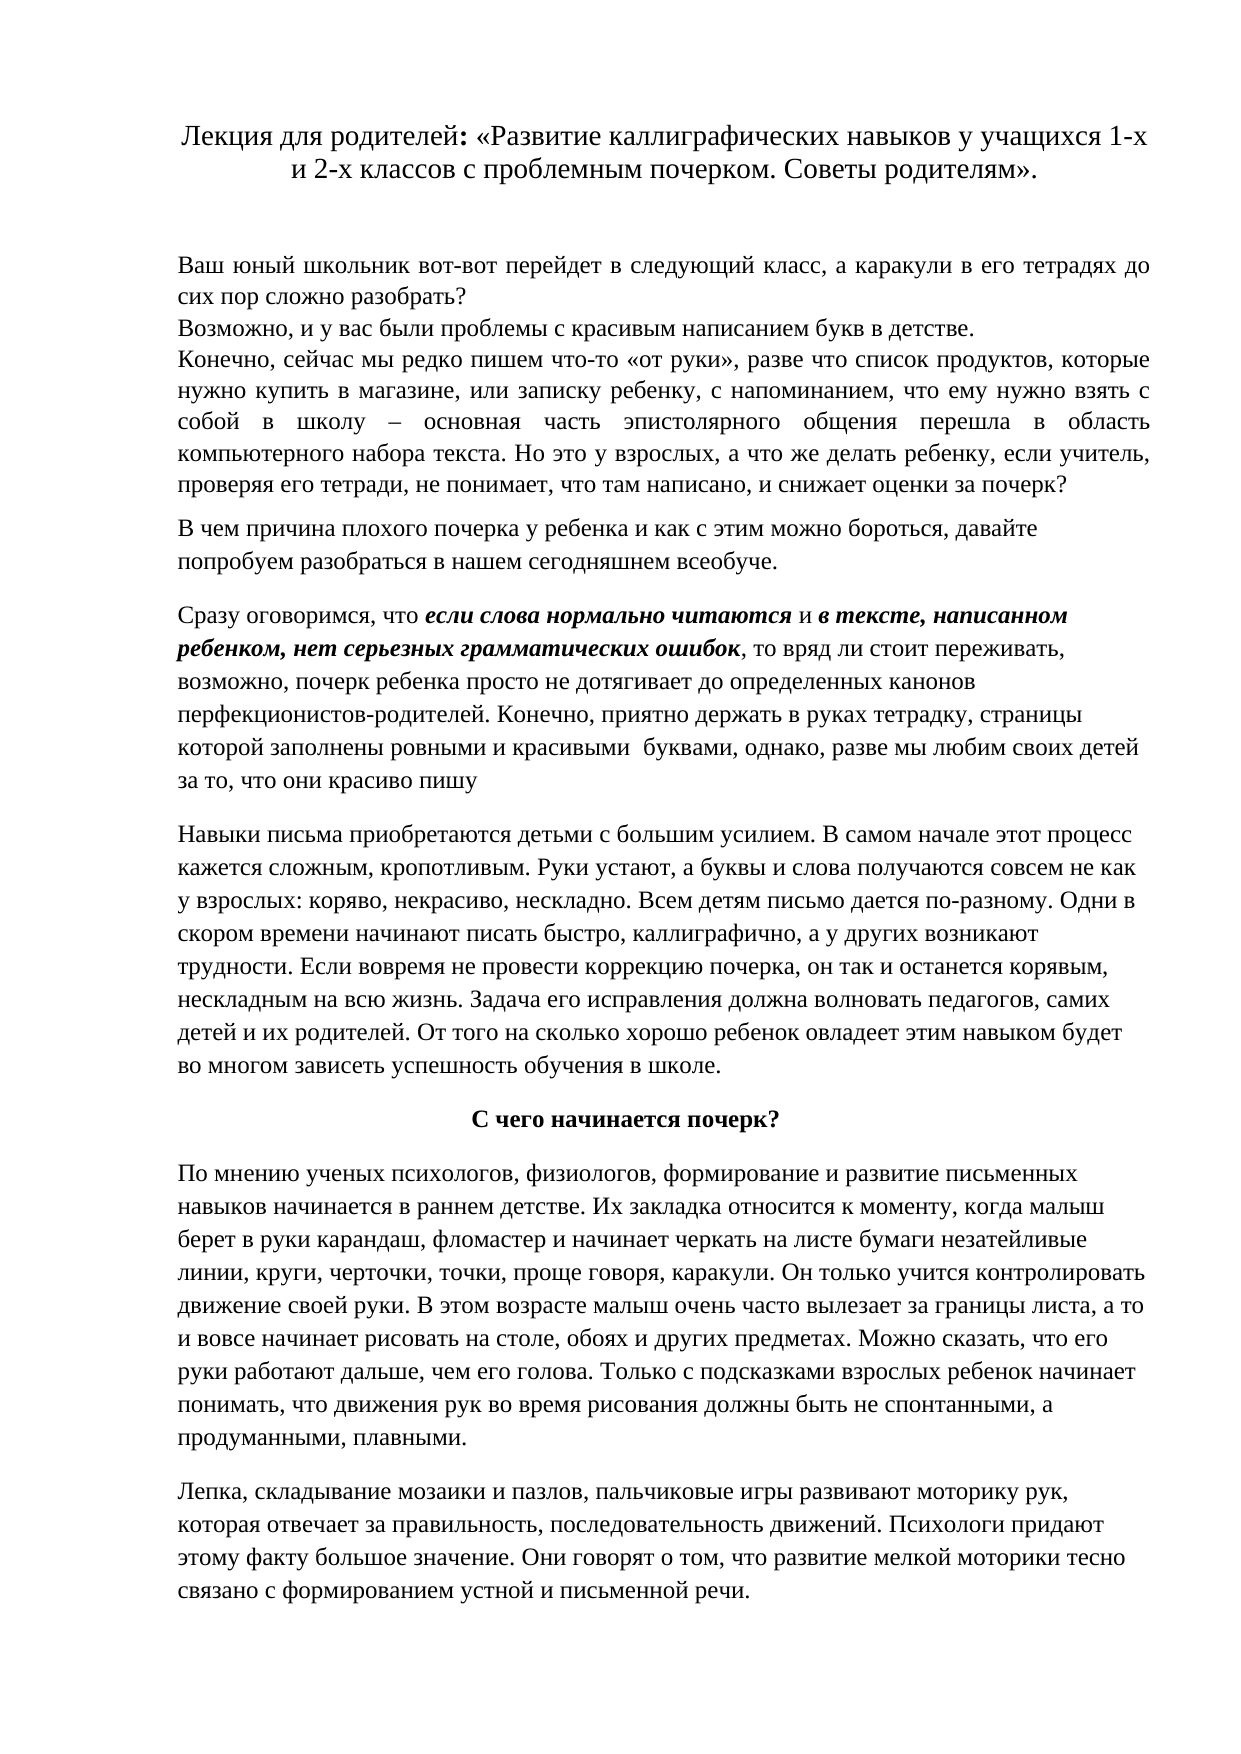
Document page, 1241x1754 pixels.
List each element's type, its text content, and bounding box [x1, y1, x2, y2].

text С чего начинается почерк? [177, 1104, 1152, 1133]
text Возможно, и у вас были проблемы с красивым написанием букв в детстве. [177, 310, 1152, 341]
text Конечно, сейчас мы редко пишем что-то «от руки», разве что список продуктов, которые нужно купить в магазине, или записку ребенку, с напоминанием, что ему нужно взять с собой в школу – основная часть эпистолярного общения перешла в область компьютерного набора текста. Но это у взрослых, а что же делать ребенку, если учитель, проверяя его тетради, не понимает, что там написано, и снижает оценки за почерк? [177, 341, 1152, 498]
text Сразу оговоримся, что если слова нормально читаются и в тексте, написанном ребенком, нет серьезных грамматических ошибок, то вряд ли стоит переживать, возможно, почерк ребенка просто не дотягивает до определенных канонов перфекционистов-родителей. Конечно, приятно держать в руках тетрадку, страницы которой заполнены ровными и красивыми буквами, однако, разве мы любим своих детей за то, что они красиво пишу [177, 600, 1152, 794]
text В чем причина плохого почерка у ребенка и как с этим можно бороться, давайте попробуем разобраться в нашем сегодняшнем всеобуче. [177, 513, 1152, 575]
text Лекция для родителей: «Развитие каллиграфических навыков у учащихся 1-х и 2-х классов с проблемным почерком. Советы родителям». [177, 118, 1152, 185]
text Ваш юный школьник вот-вот перейдет в следующий класс, а каракули в его тетрадях до сих пор сложно разобрать? [177, 248, 1152, 310]
text По мнению ученых психологов, физиологов, формирование и развитие письменных навыков начинается в раннем детстве. Их закладка относится к моменту, когда малыш берет в руки карандаш, фломастер и начинает черкать на листе бумаги незатейливые линии, круги, черточки, точки, проще говоря, каракули. Он только учится контролировать движение своей руки. В этом возрасте малыш очень часто вылезает за границы листа, а то и вовсе начинает рисовать на столе, обоях и других предметах. Можно сказать, что его руки работают дальше, чем его голова. Только с подсказками взрослых ребенок начинает понимать, что движения рук во время рисования должны быть не спонтанными, а продуманными, плавными. [177, 1158, 1152, 1451]
text Навыки письма приобретаются детьми с большим усилием. В самом начале этот процесс кажется сложным, кропотливым. Руки устают, а буквы и слова получаются совсем не как у взрослых: коряво, некрасиво, нескладно. Всем детям письмо дается по-разному. Одни в скором времени начинают писать быстро, каллиграфично, а у других возникают трудности. Если вовремя не провести коррекцию почерка, он так и останется корявым, нескладным на всю жизнь. Задача его исправления должна волновать педагогов, самих детей и их родителей. От того на сколько хорошо ребенок овладеет этим навыком будет во многом зависеть успешность обучения в школе. [177, 819, 1152, 1079]
text Лепка, складывание мозаики и пазлов, пальчиковые игры развивают моторику рук, которая отвечает за правильность, последовательность движений. Психологи придают этому факту большое значение. Они говорят о том, что развитие мелкой моторики тесно связано с формированием устной и письменной речи. [177, 1476, 1152, 1604]
